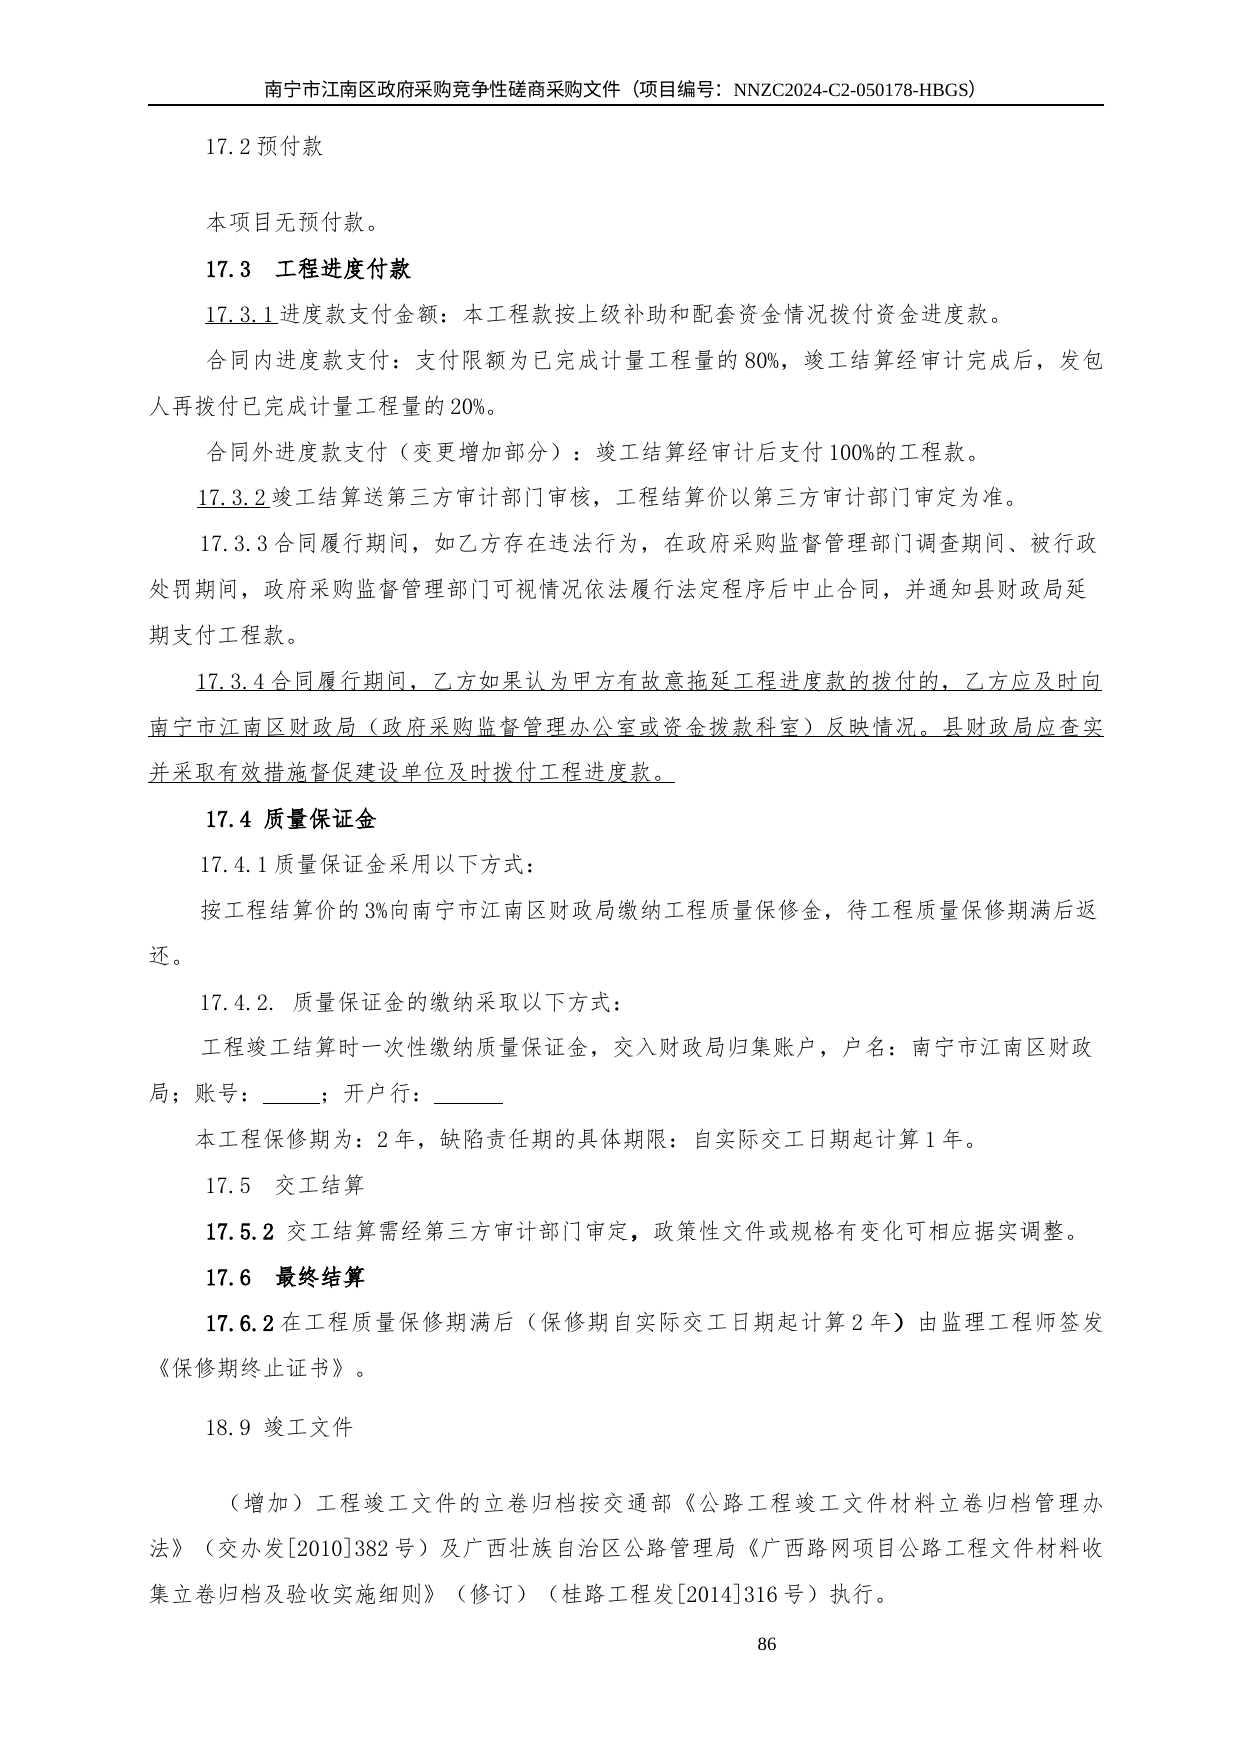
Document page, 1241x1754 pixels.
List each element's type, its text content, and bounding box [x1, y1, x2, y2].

text 17.6 最终结算 [148, 1248, 1104, 1294]
text 17.2预付款 [148, 118, 1104, 164]
text 17.3 工程进度付款 [148, 240, 1104, 286]
text 本项目无预付款。 [148, 194, 1104, 240]
text 17.3.2竣工结算送第三方审计部门审核，工程结算价以第三方审计部门审定为准。 [148, 469, 1104, 515]
text 本工程保修期为：2年，缺陷责任期的具体期限：自实际交工日期起计算1年。 [148, 1111, 1104, 1157]
text 17.6.2在工程质量保修期满后（保修期自实际交工日期起计算2年）由监理工程师签发《保修期终止证书》。 [148, 1294, 1104, 1386]
text 合同内进度款支付：支付限额为已完成计量工程量的80%，竣工结算经审计完成后，发包人再拨付已完成计量工程量的20%。 [148, 332, 1104, 423]
text 17.4 质量保证金 [148, 790, 1104, 836]
text 合同外进度款支付（变更增加部分）：竣工结算经审计后支付100%的工程款。 [148, 423, 1104, 469]
text 18.9 竣工文件 [148, 1398, 1104, 1444]
text 工程竣工结算时一次性缴纳质量保证金，交入财政局归集账户，户名：南宁市江南区财政局；账号： ；开户行： [148, 1019, 1104, 1111]
text 17.3.4合同履行期间，乙方如果认为甲方有故意拖延工程进度款的拨付的，乙方应及时向南宁市江南区财政局（政府采购监督管理办公室或资金拨款科室）反映情况。县财政局应查实并采取有效措施督促建设单位及时拨付工程进度款。 [148, 652, 1104, 736]
text 17.3.1进度款支付金额：本工程款按上级补助和配套资金情况拨付资金进度款。 [148, 286, 1104, 332]
text 17.3.3合同履行期间，如乙方存在违法行为，在政府采购监督管理部门调查期间、被行政处罚期间，政府采购监督管理部门可视情况依法履行法定程序后中止合同，并通知县财政局延期支付工程款。 [148, 515, 1104, 652]
text 17.5 交工结算 [148, 1157, 1104, 1202]
text （增加）工程竣工文件的立卷归档按交通部《公路工程竣工文件材料立卷归档管理办法》（交办发[2010]382号）及广西壮族自治区公路管理局《广西路网项目公路工程文件材料收集立卷归档及验收实施细则》（修订）（桂路工程发[2014]316号）执行。 [148, 1474, 1104, 1612]
text 按工程结算价的3%向南宁市江南区财政局缴纳工程质量保修金，待工程质量保修期满后返还。 [148, 882, 1104, 973]
text 17.4.1质量保证金采用以下方式： [148, 836, 1104, 882]
text 17.4.2. 质量保证金的缴纳采取以下方式： [148, 973, 1104, 1019]
text 17.3.4合同履行期间，乙方如果认为甲方有故意拖延工程进度款的拨付的，乙方应及时向南宁市江南区财政局（政府采购监督管理办公室或资金拨款科室）反映情况。县财政局应查实并采取有效措施督促建设单位及时拨付工程进度款。 [148, 737, 1104, 790]
text 17.5.2 交工结算需经第三方审计部门审定，政策性文件或规格有变化可相应据实调整。 [148, 1202, 1104, 1248]
